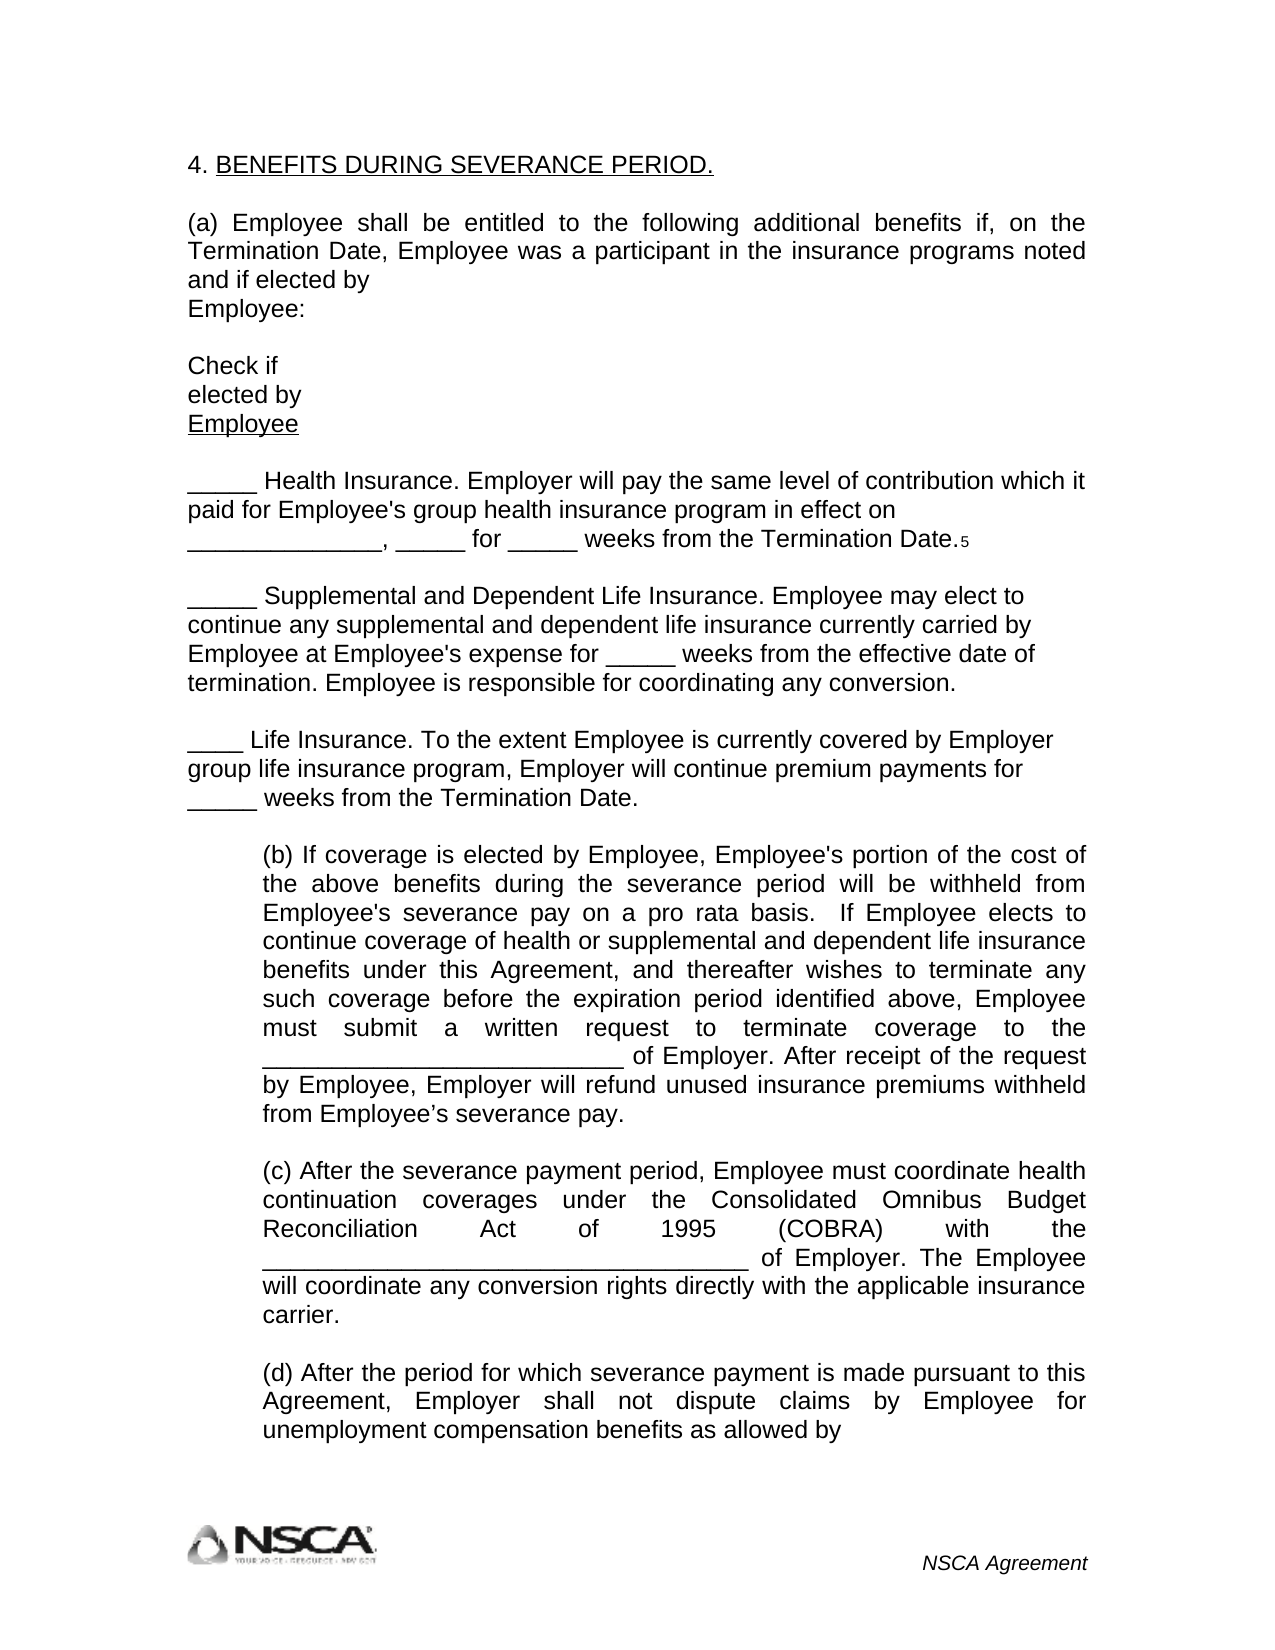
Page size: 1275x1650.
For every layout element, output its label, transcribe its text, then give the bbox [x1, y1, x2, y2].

text ____ Life Insurance. To the extent Employee is currently covered by Employer [187, 725, 1087, 754]
text group life insurance program, Employer will continue premium payments for [187, 754, 1087, 782]
text Employee at Employee's expense for _____ weeks from the effective date of [187, 639, 1087, 667]
text termination. Employee is responsible for coordinating any conversion. [187, 667, 1087, 696]
text _____ Health Insurance. Employer will pay the same level of contribution which it paid for Employee's group health insurance program in effect on [187, 466, 1087, 524]
text Employee: [187, 294, 1087, 322]
text Check if [187, 351, 1087, 380]
text 4. BENEFITS DURING SEVERANCE PERIOD. [187, 150, 1087, 179]
text (b) If coverage is elected by Employee, Employee's portion of the cost of the above benefits during the severance period will be withheld from Employee's severance pay on a pro rata basis. If Employee elects to continue coverage of health or supplemental and dependent life insurance benefits under this Agreement, and thereafter wishes to terminate any such coverage before the expiration period identified above, Employee must submit a written request to terminate coverage to the __________________________ of Employer. After receipt of the request by Employee, Employer will refund unused insurance premiums withheld from Employee’s severance pay. [262, 840, 1087, 1127]
text _____ weeks from the Termination Date. [187, 782, 1087, 811]
text ______________, _____ for _____ weeks from the Termination Date.5 [187, 524, 1087, 552]
text continue any supplemental and dependent life insurance currently carried by [187, 610, 1087, 639]
text (d) After the period for which severance payment is made pursuant to this Agreement, Employer shall not dispute claims by Employee for unemployment compensation benefits as allowed by [262, 1357, 1087, 1444]
text (a) Employee shall be entitled to the following additional benefits if, on the Termination Date, Employee was a participant in the insurance programs noted and if elected by [187, 207, 1087, 294]
text _____ Supplemental and Dependent Life Insurance. Employee may elect to [187, 581, 1087, 610]
text (c) After the severance payment period, Employee must coordinate health continuation coverages under the Consolidated Omnibus Budget Reconciliation Act of 1995 (COBRA) with the ___________________________________ of Employer. The Employee will coordinate any conversion rights directly with the applicable insurance carrier. [262, 1156, 1087, 1329]
picture [187, 1525, 380, 1571]
subtitle Employee [187, 409, 1087, 437]
text elected by [187, 380, 1087, 409]
